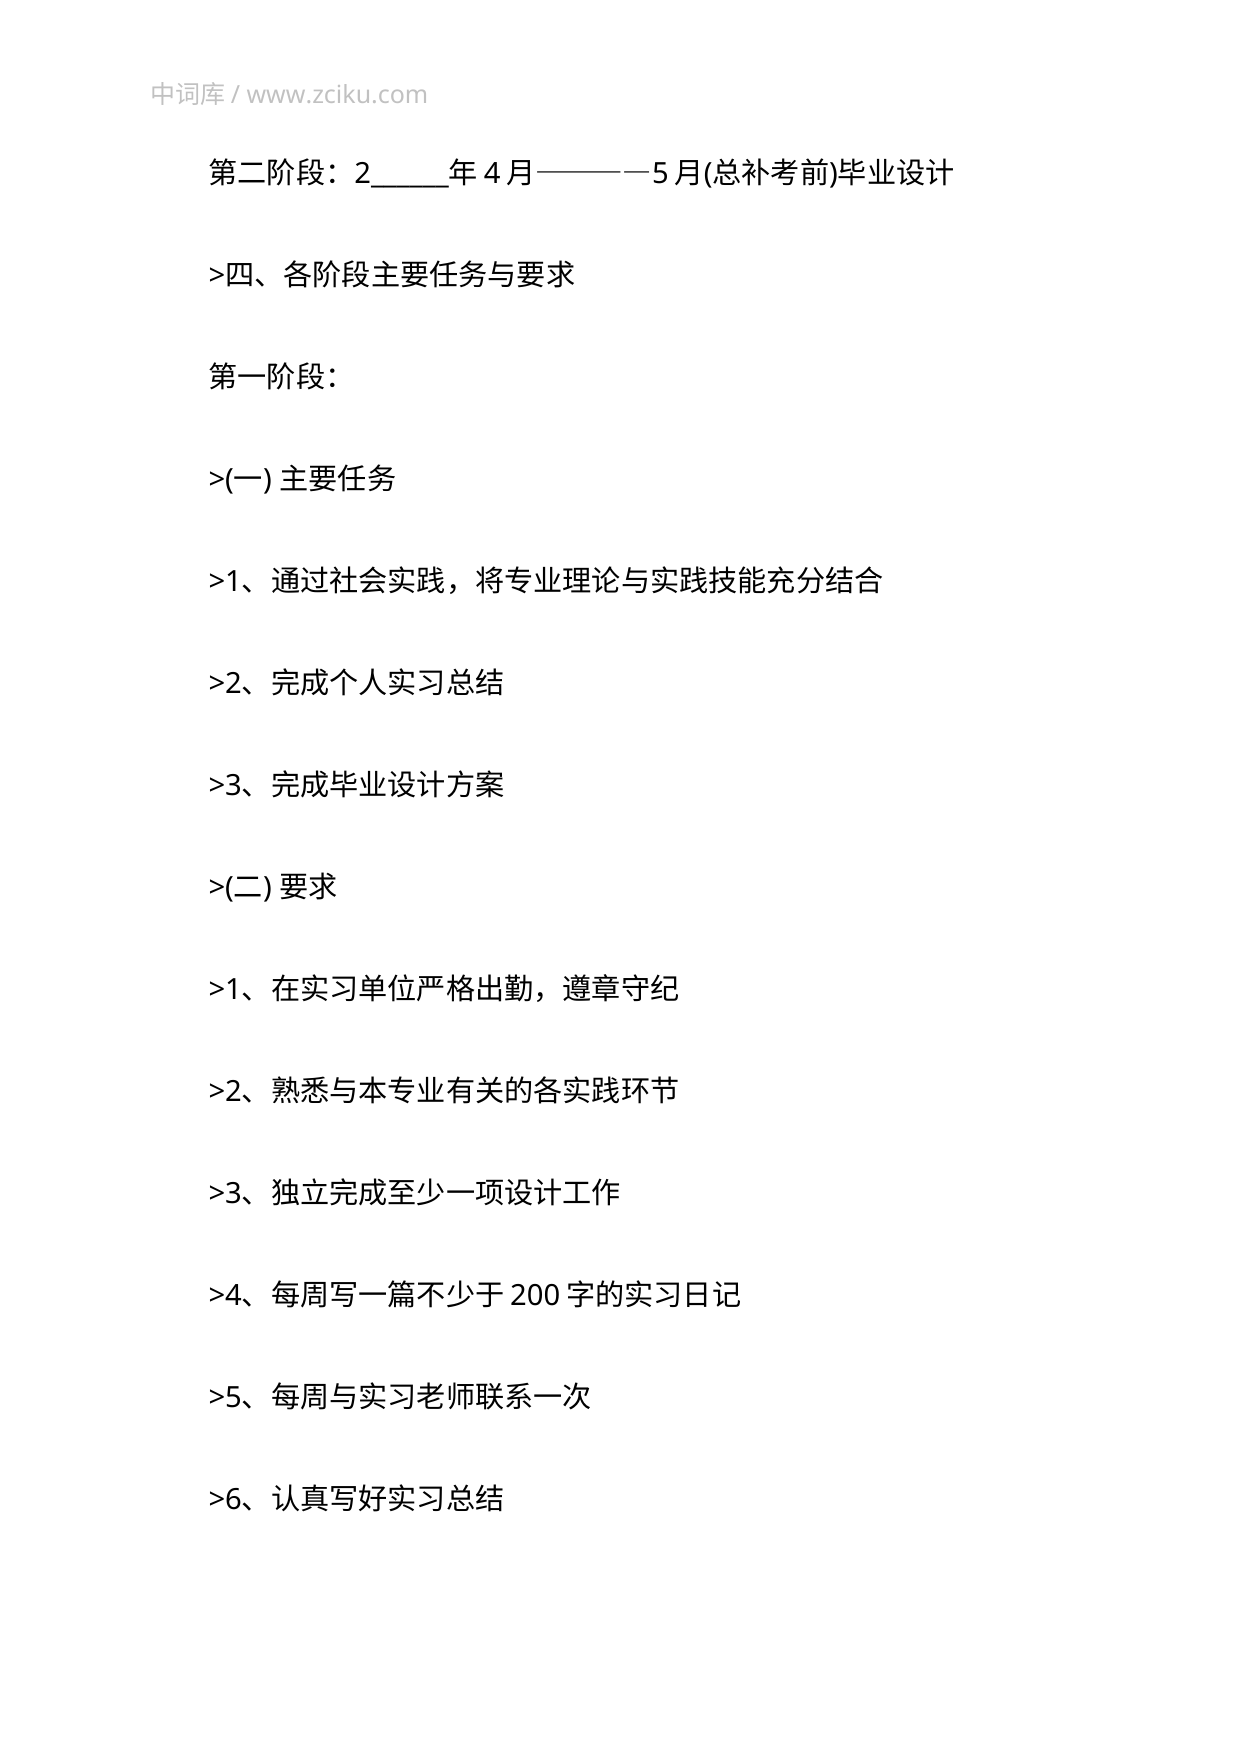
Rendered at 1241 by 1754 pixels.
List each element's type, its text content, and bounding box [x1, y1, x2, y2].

text >四、各阶段主要任务与要求 [150, 252, 1090, 294]
text >(二) 要求 [150, 864, 1090, 906]
text >3、完成毕业设计方案 [150, 762, 1090, 804]
text >2、完成个人实习总结 [150, 660, 1090, 702]
text >3、独立完成至少一项设计工作 [150, 1169, 1090, 1212]
text >5、每周与实习老师联系一次 [150, 1373, 1090, 1416]
text 第一阶段： [150, 354, 1090, 396]
text >6、认真写好实习总结 [150, 1476, 1090, 1518]
text 第二阶段：2______年4月————5月(总补考前)毕业设计 [150, 150, 1090, 192]
text >4、每周写一篇不少于200字的实习日记 [150, 1272, 1090, 1314]
text >2、熟悉与本专业有关的各实践环节 [150, 1068, 1090, 1110]
text >1、通过社会实践，将专业理论与实践技能充分结合 [150, 558, 1090, 600]
text >(一) 主要任务 [150, 456, 1090, 498]
text >1、在实习单位严格出勤，遵章守纪 [150, 966, 1090, 1008]
